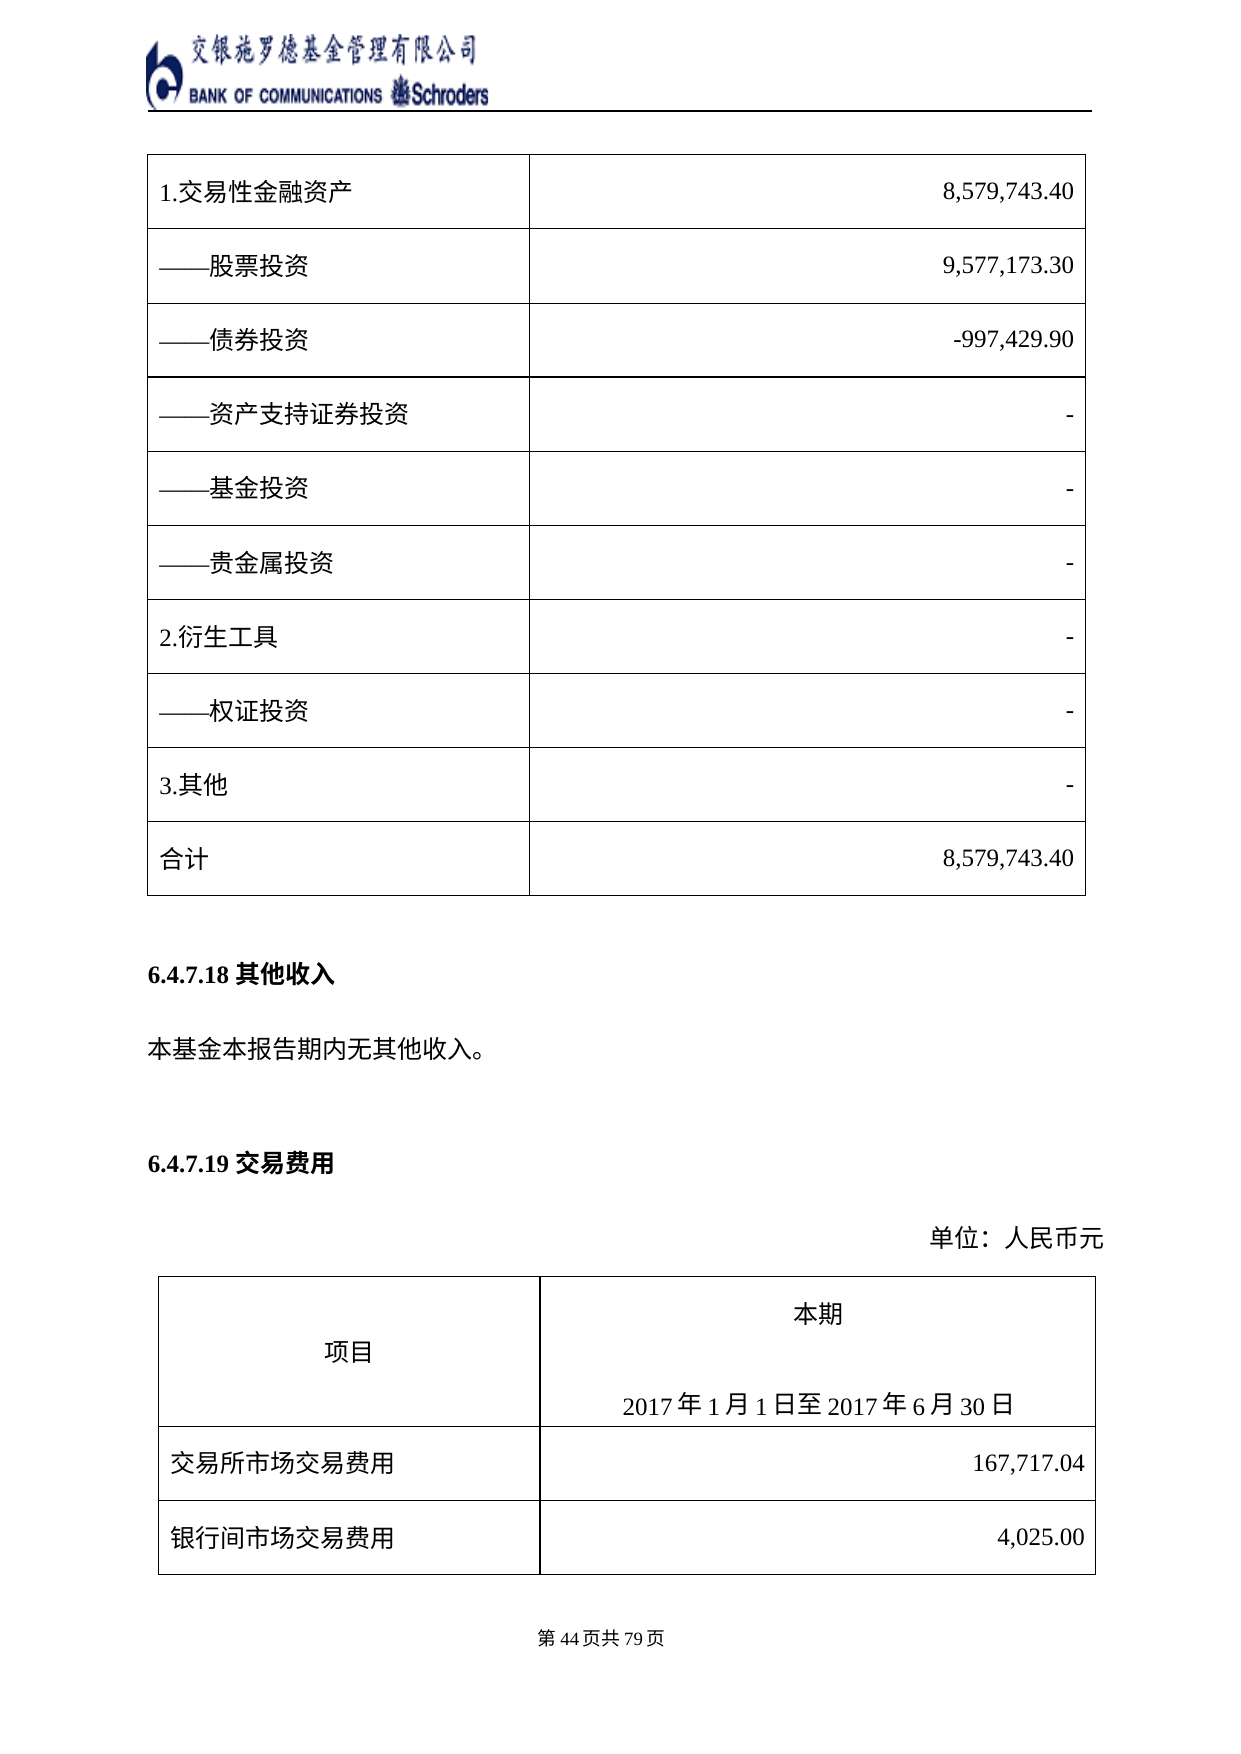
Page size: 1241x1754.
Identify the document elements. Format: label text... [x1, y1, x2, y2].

table_cell 1.交易性金融资产 [148, 155, 529, 228]
picture [146, 34, 489, 110]
table_cell - [530, 674, 1085, 747]
table_cell ——资产支持证券投资 [148, 378, 529, 451]
table_cell - [530, 600, 1085, 673]
text 6.4.7.18 其他收入 [148, 940, 1092, 1005]
table_cell 3.其他 [148, 748, 529, 821]
table_cell - [530, 378, 1085, 451]
table_header 项目 [159, 1277, 539, 1426]
table_cell 8,579,743.40 [530, 822, 1085, 895]
table_cell - [530, 748, 1085, 821]
table_cell ——基金投资 [148, 452, 529, 524]
table_cell ——债券投资 [148, 304, 529, 376]
table_cell - [530, 526, 1085, 599]
table_cell 银行间市场交易费用 [159, 1501, 539, 1574]
table_cell 167,717.04 [541, 1427, 1095, 1499]
table_cell ——贵金属投资 [148, 526, 529, 599]
table_cell 合计 [148, 822, 529, 895]
table_cell ——股票投资 [148, 229, 529, 302]
text 单位：人民币元 [148, 1204, 1104, 1269]
table_cell 9,577,173.30 [530, 229, 1085, 302]
table_cell 2.衍生工具 [148, 600, 529, 673]
text 本基金本报告期内无其他收入。 [148, 1015, 1092, 1119]
table_cell -997,429.90 [530, 304, 1085, 376]
table_header 本期 2017年1月1日至2017年6月30日 [541, 1277, 1095, 1426]
table_cell 交易所市场交易费用 [159, 1427, 539, 1499]
table_cell - [530, 452, 1085, 524]
table_cell 8,579,743.40 [530, 155, 1085, 228]
table_cell ——权证投资 [148, 674, 529, 747]
text 6.4.7.19 交易费用 [148, 1129, 1092, 1194]
table_cell 4,025.00 [541, 1501, 1095, 1574]
